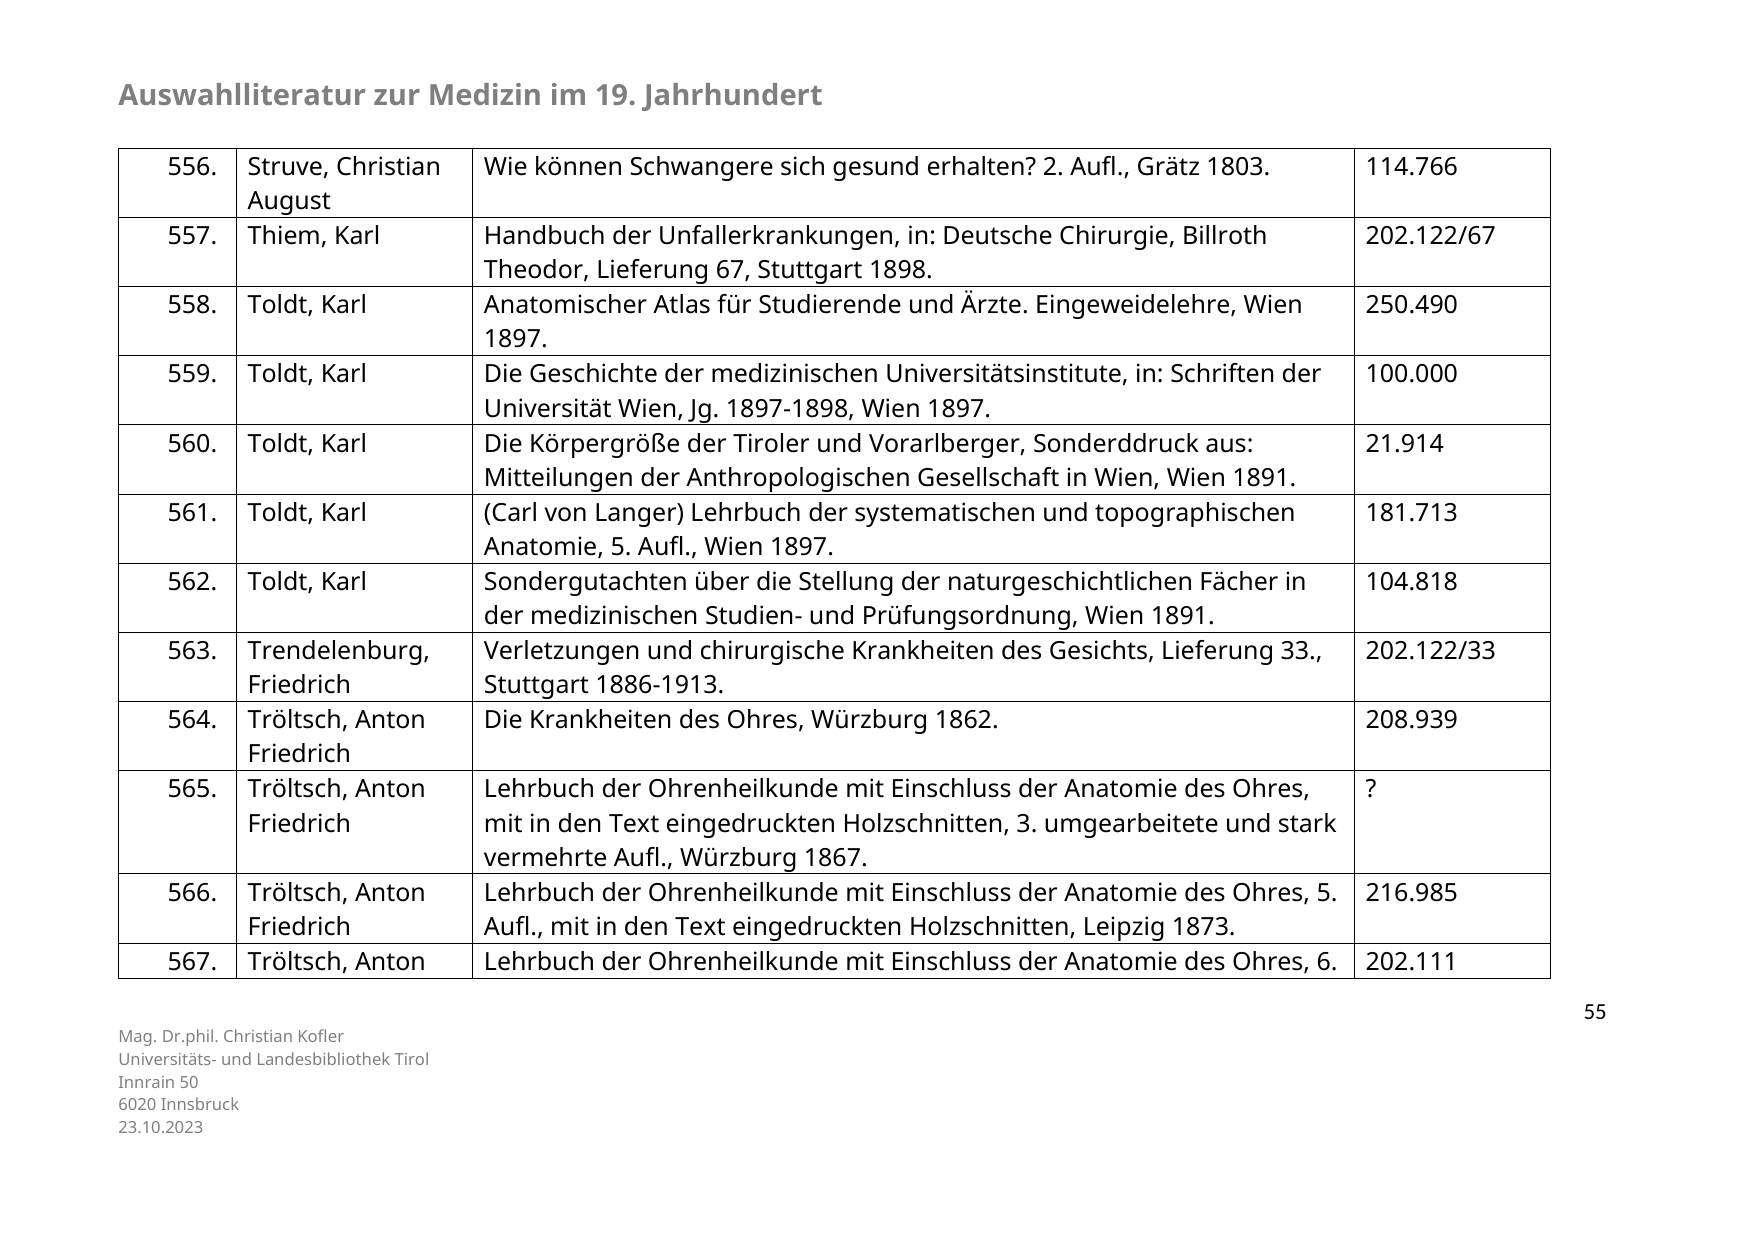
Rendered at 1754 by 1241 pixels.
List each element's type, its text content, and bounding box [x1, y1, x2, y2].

table_cell Trendelenburg, Friedrich [237, 633, 472, 701]
table_cell Sondergutachten über die Stellung der naturgeschichtlichen Fächer in der medizinischen Studien- und Prüfungsordnung, Wien 1891. [473, 564, 1354, 632]
table_cell Die Geschichte der medizinischen Universitätsinstitute, in: Schriften der Universität Wien, Jg. 1897-1898, Wien 1897. [473, 356, 1354, 424]
table_cell [119, 356, 236, 424]
table_cell Toldt, Karl [237, 495, 472, 563]
table_cell Wie können Schwangere sich gesund erhalten? 2. Aufl., Grätz 1803. [473, 149, 1354, 217]
table_cell [119, 495, 236, 563]
table_cell Die Körpergröße der Tiroler und Vorarlberger, Sonderddruck aus: Mitteilungen der Anthropologischen Gesellschaft in Wien, Wien 1891. [473, 425, 1354, 493]
table_cell Die Krankheiten des Ohres, Würzburg 1862. [473, 702, 1354, 770]
table_cell [119, 702, 236, 770]
table_cell 100.000 [1355, 356, 1550, 424]
table_cell [119, 771, 236, 873]
table_cell 104.818 [1355, 564, 1550, 632]
table_cell Tröltsch, Anton Friedrich [237, 874, 472, 942]
table_cell 202.122/33 [1355, 633, 1550, 701]
table_cell 250.490 [1355, 287, 1550, 355]
table_cell 181.713 [1355, 495, 1550, 563]
table_cell [119, 564, 236, 632]
table_cell Thiem, Karl [237, 218, 472, 286]
table_cell [119, 633, 236, 701]
table_cell [119, 425, 236, 493]
table_cell Toldt, Karl [237, 564, 472, 632]
table_cell 216.985 [1355, 874, 1550, 942]
table_cell ? [1355, 771, 1550, 873]
table_cell 208.939 [1355, 702, 1550, 770]
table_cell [237, 944, 472, 978]
table_cell Toldt, Karl [237, 425, 472, 493]
table_cell Tröltsch, Anton Friedrich [237, 702, 472, 770]
table_cell 202.122/67 [1355, 218, 1550, 286]
table_cell [119, 874, 236, 942]
table_cell Toldt, Karl [237, 287, 472, 355]
table_cell [119, 944, 236, 978]
table_cell [119, 218, 236, 286]
table_cell Lehrbuch der Ohrenheilkunde mit Einschluss der Anatomie des Ohres, 5. Aufl., mit in den Text eingedruckten Holzschnitten, Leipzig 1873. [473, 874, 1354, 942]
table_cell Toldt, Karl [237, 356, 472, 424]
table_cell 202.111 [1355, 944, 1550, 978]
table_cell Verletzungen und chirurgische Krankheiten des Gesichts, Lieferung 33., Stuttgart 1886-1913. [473, 633, 1354, 701]
table_cell 114.766 [1355, 149, 1550, 217]
table_cell Anatomischer Atlas für Studierende und Ärzte. Eingeweidelehre, Wien 1897. [473, 287, 1354, 355]
table_cell 21.914 [1355, 425, 1550, 493]
table_cell (Carl von Langer) Lehrbuch der systematischen und topographischen Anatomie, 5. Aufl., Wien 1897. [473, 495, 1354, 563]
table_cell Lehrbuch der Ohrenheilkunde mit Einschluss der Anatomie des Ohres, mit in den Text eingedruckten Holzschnitten, 3. umgearbeitete und stark vermehrte Aufl., Würzburg 1867. [473, 771, 1354, 873]
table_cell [473, 944, 1354, 978]
table_cell Handbuch der Unfallerkrankungen, in: Deutsche Chirurgie, Billroth Theodor, Lieferung 67, Stuttgart 1898. [473, 218, 1354, 286]
table_cell [119, 287, 236, 355]
table_cell [119, 149, 236, 217]
table_cell Tröltsch, Anton Friedrich [237, 771, 472, 873]
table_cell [237, 149, 472, 217]
